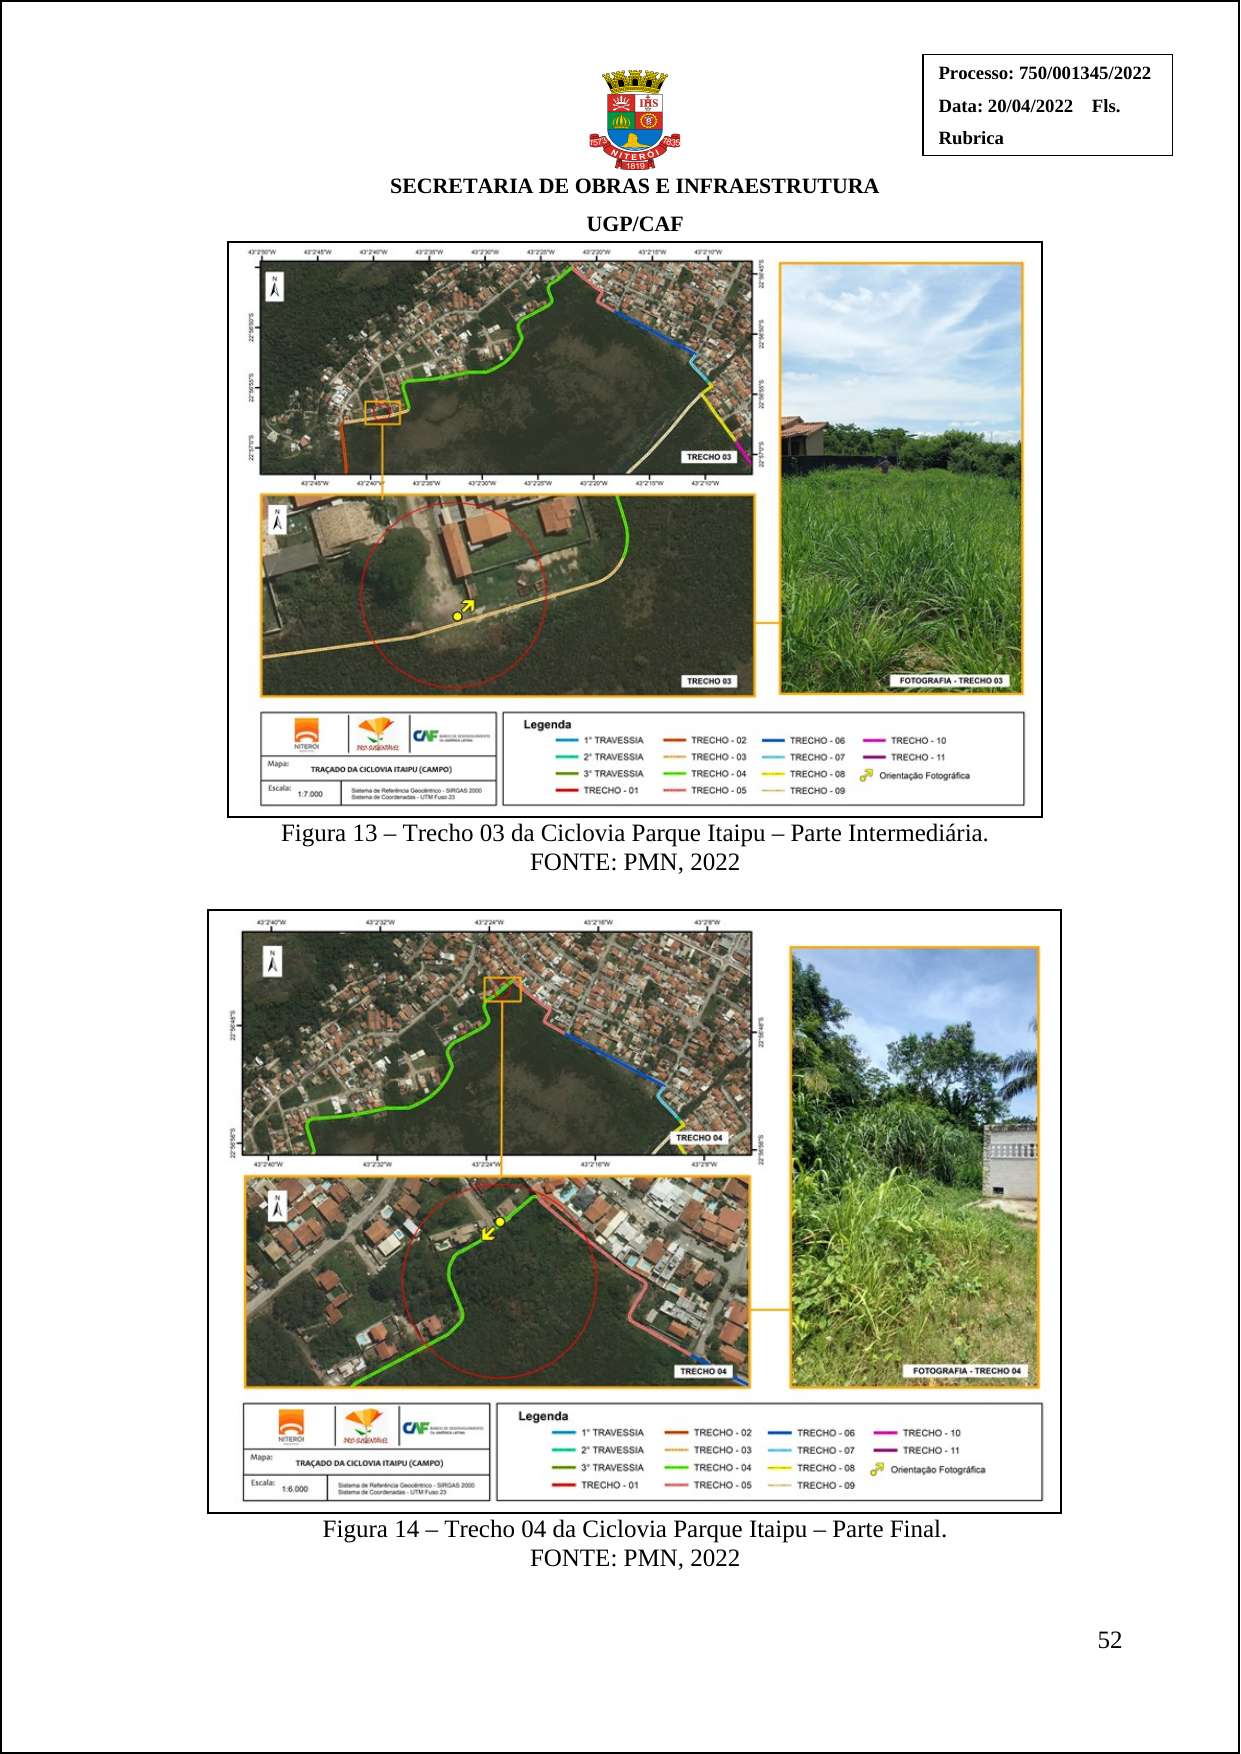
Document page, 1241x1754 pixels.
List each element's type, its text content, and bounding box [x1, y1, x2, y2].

picture [229, 243, 1041, 816]
text Fonte: PMN, 2022 [148, 847, 1122, 876]
picture [589, 70, 681, 170]
text Figura 14 – Trecho 04 da Ciclovia Parque Itaipu – Parte Final. [148, 1514, 1122, 1543]
text Fonte: PMN, 2022 [148, 1543, 1122, 1572]
picture [209, 911, 1060, 1512]
text Figura 13 – Trecho 03 da Ciclovia Parque Itaipu – Parte Intermediária. [148, 818, 1122, 847]
